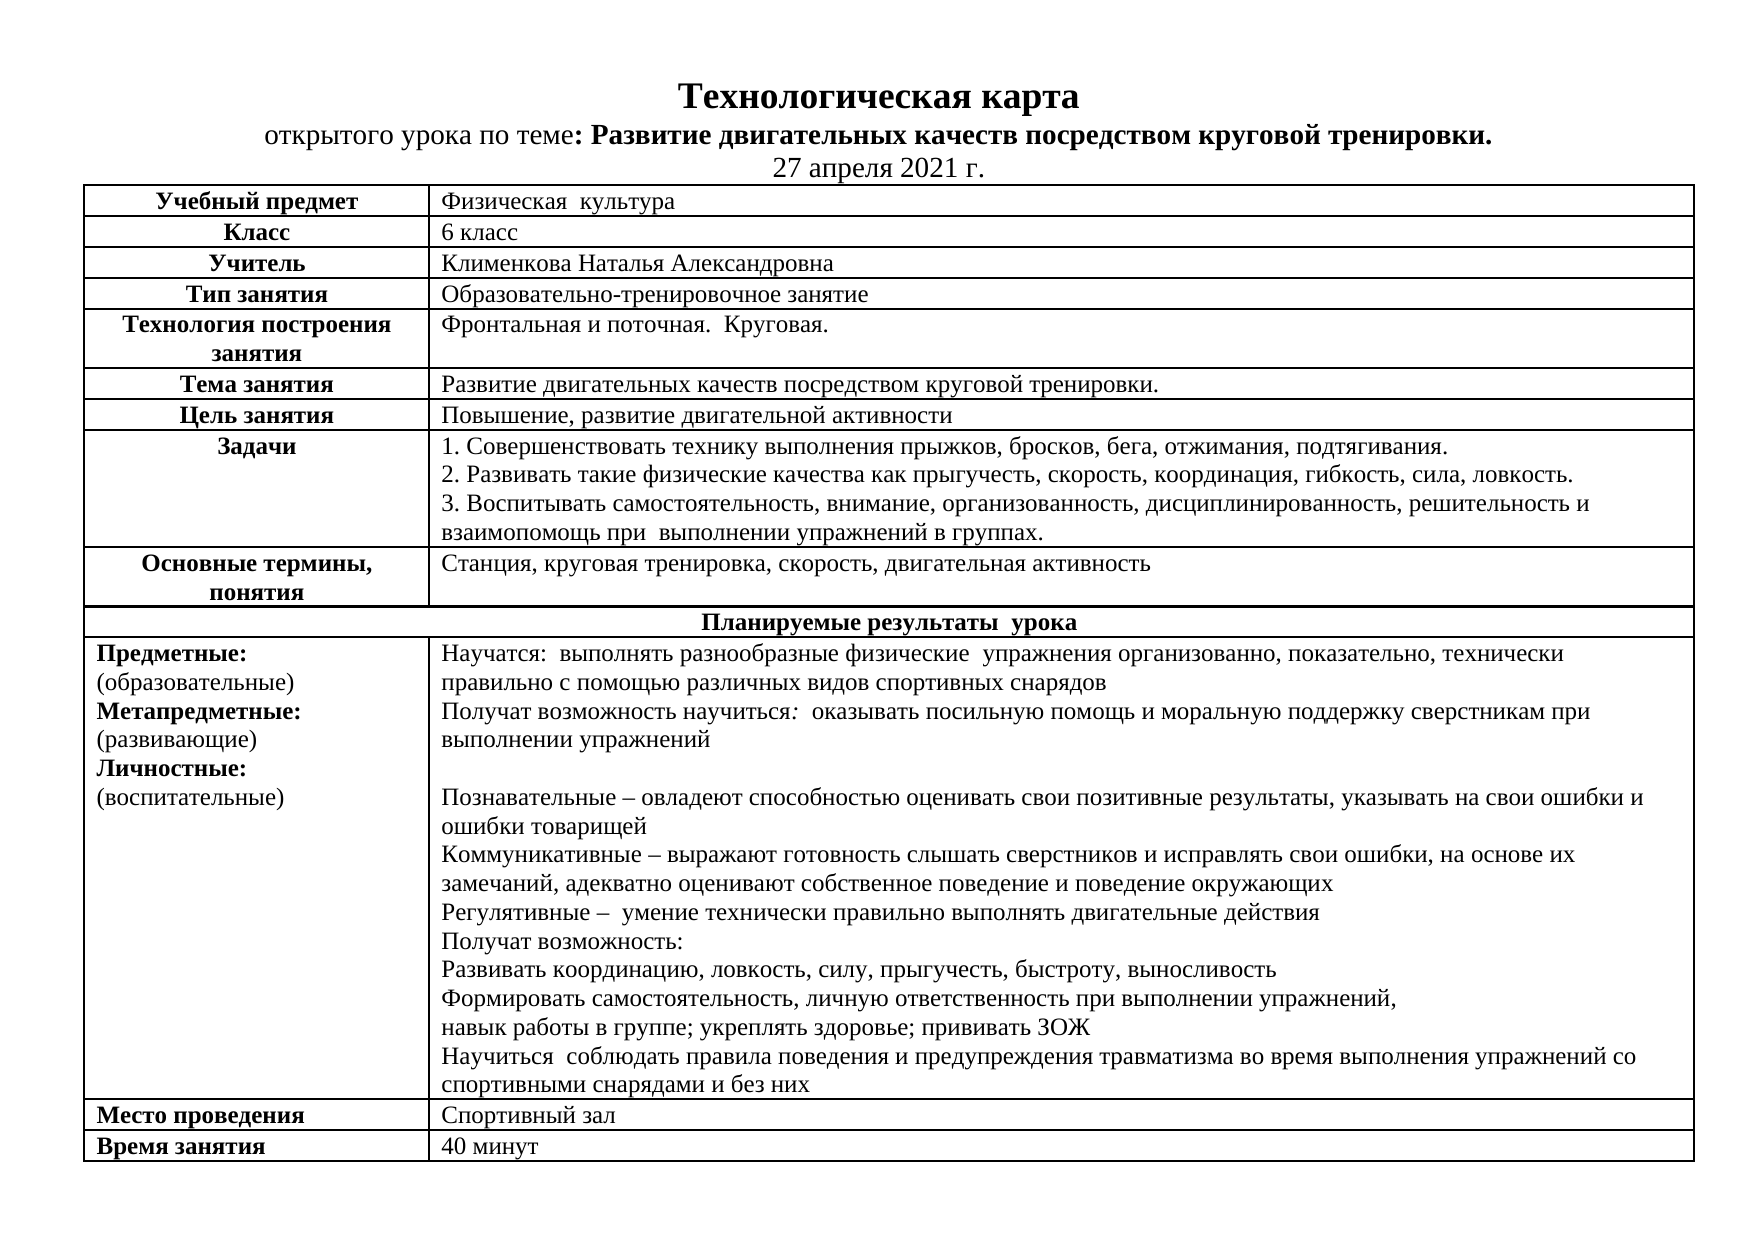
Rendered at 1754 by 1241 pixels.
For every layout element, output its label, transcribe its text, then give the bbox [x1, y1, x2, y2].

table_cell Учитель [85, 248, 428, 277]
table_cell Основные термины, понятия [85, 548, 428, 605]
table_cell 6 класс [430, 217, 1693, 246]
table_cell Цель занятия [85, 400, 428, 429]
table_cell Предметные: (образовательные) Метапредметные: (развивающие) Личностные: (воспитательные) [85, 638, 428, 1098]
table_cell Спортивный зал [430, 1100, 1693, 1129]
table_cell 1. Совершенствовать технику выполнения прыжков, бросков, бега, отжимания, подтягивания. 2. Развивать такие физические качества как прыгучесть, скорость, координация, гибкость, сила, ловкость. 3. Воспитывать самостоятельность, внимание, организованность, дисциплинированность, решительность и взаимопомощь при выполнении упражнений в группах. [430, 431, 1693, 546]
table_cell Образовательно-тренировочное занятие [430, 279, 1693, 307]
table_cell Развитие двигательных качеств посредством круговой тренировки. [430, 369, 1693, 398]
table_cell Тип занятия [85, 279, 428, 307]
table_cell Планируемые результаты урока [85, 608, 1693, 636]
table_cell Научатся: выполнять разнообразные физические упражнения организованно, показательно, технически правильно с помощью различных видов спортивных снарядов Получат возможность научиться: оказывать посильную помощь и моральную поддержку сверстникам при выполнении упражнений Познавательные – овладеют способностью оценивать свои позитивные результаты, указывать на свои ошибки и ошибки товарищей Коммуникативные – выражают готовность слышать сверстников и исправлять свои ошибки, на основе их замечаний, адекватно оценивают собственное поведение и поведение окружающих Регулятивные – умение технически правильно выполнять двигательные действия Получат возможность: Развивать координацию, ловкость, силу, прыгучесть, быстроту, выносливость Формировать самостоятельность, личную ответственность при выполнении упражнений, навык работы в группе; укреплять здоровье; прививать ЗОЖ Научиться соблюдать правила поведения и предупреждения травматизма во время выполнения упражнений со спортивными снарядами и без них [430, 638, 1693, 1098]
table_cell Фронтальная и поточная. Круговая. [430, 310, 1693, 367]
table_cell Тема занятия [85, 369, 428, 398]
table_cell Технология построения занятия [85, 310, 428, 367]
table_cell Станция, круговая тренировка, скорость, двигательная активность [430, 548, 1693, 605]
text открытого урока по теме: Развитие двигательных качеств посредством круговой тренировки. [89, 117, 1668, 151]
table_cell Место проведения [85, 1100, 428, 1129]
table_cell Задачи [85, 431, 428, 546]
table_header Учебный предмет [85, 186, 428, 215]
table_cell Время занятия [85, 1131, 428, 1160]
table_cell 40 минут [430, 1131, 1693, 1160]
table_cell Повышение, развитие двигательной активности [430, 400, 1693, 429]
table_cell Класс [85, 217, 428, 246]
table_header Физическая культура [430, 186, 1693, 215]
text Технологическая карта [89, 74, 1668, 117]
text 27 апреля 2021 г. [89, 151, 1668, 184]
table_cell Клименкова Наталья Александровна [430, 248, 1693, 277]
